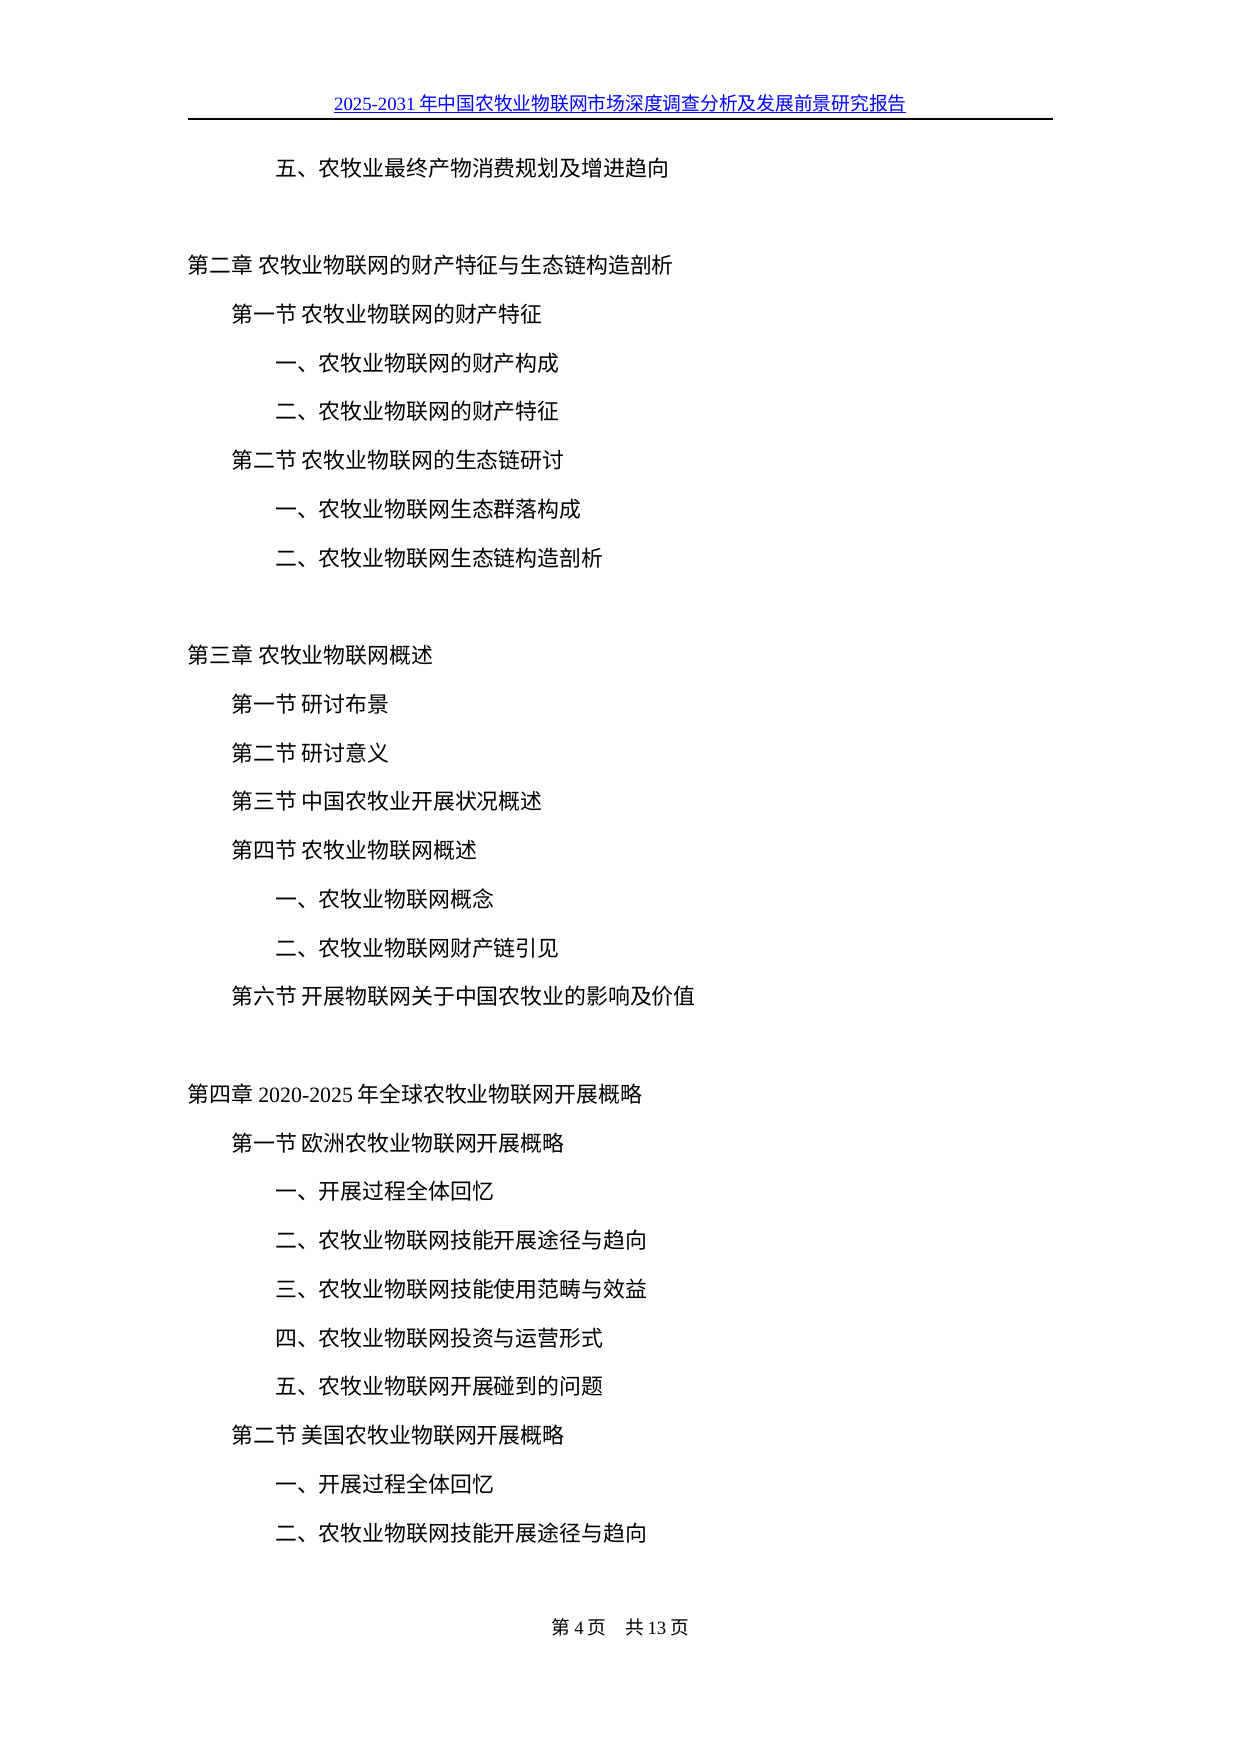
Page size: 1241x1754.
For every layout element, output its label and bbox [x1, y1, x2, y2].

text [187, 150, 1053, 1548]
